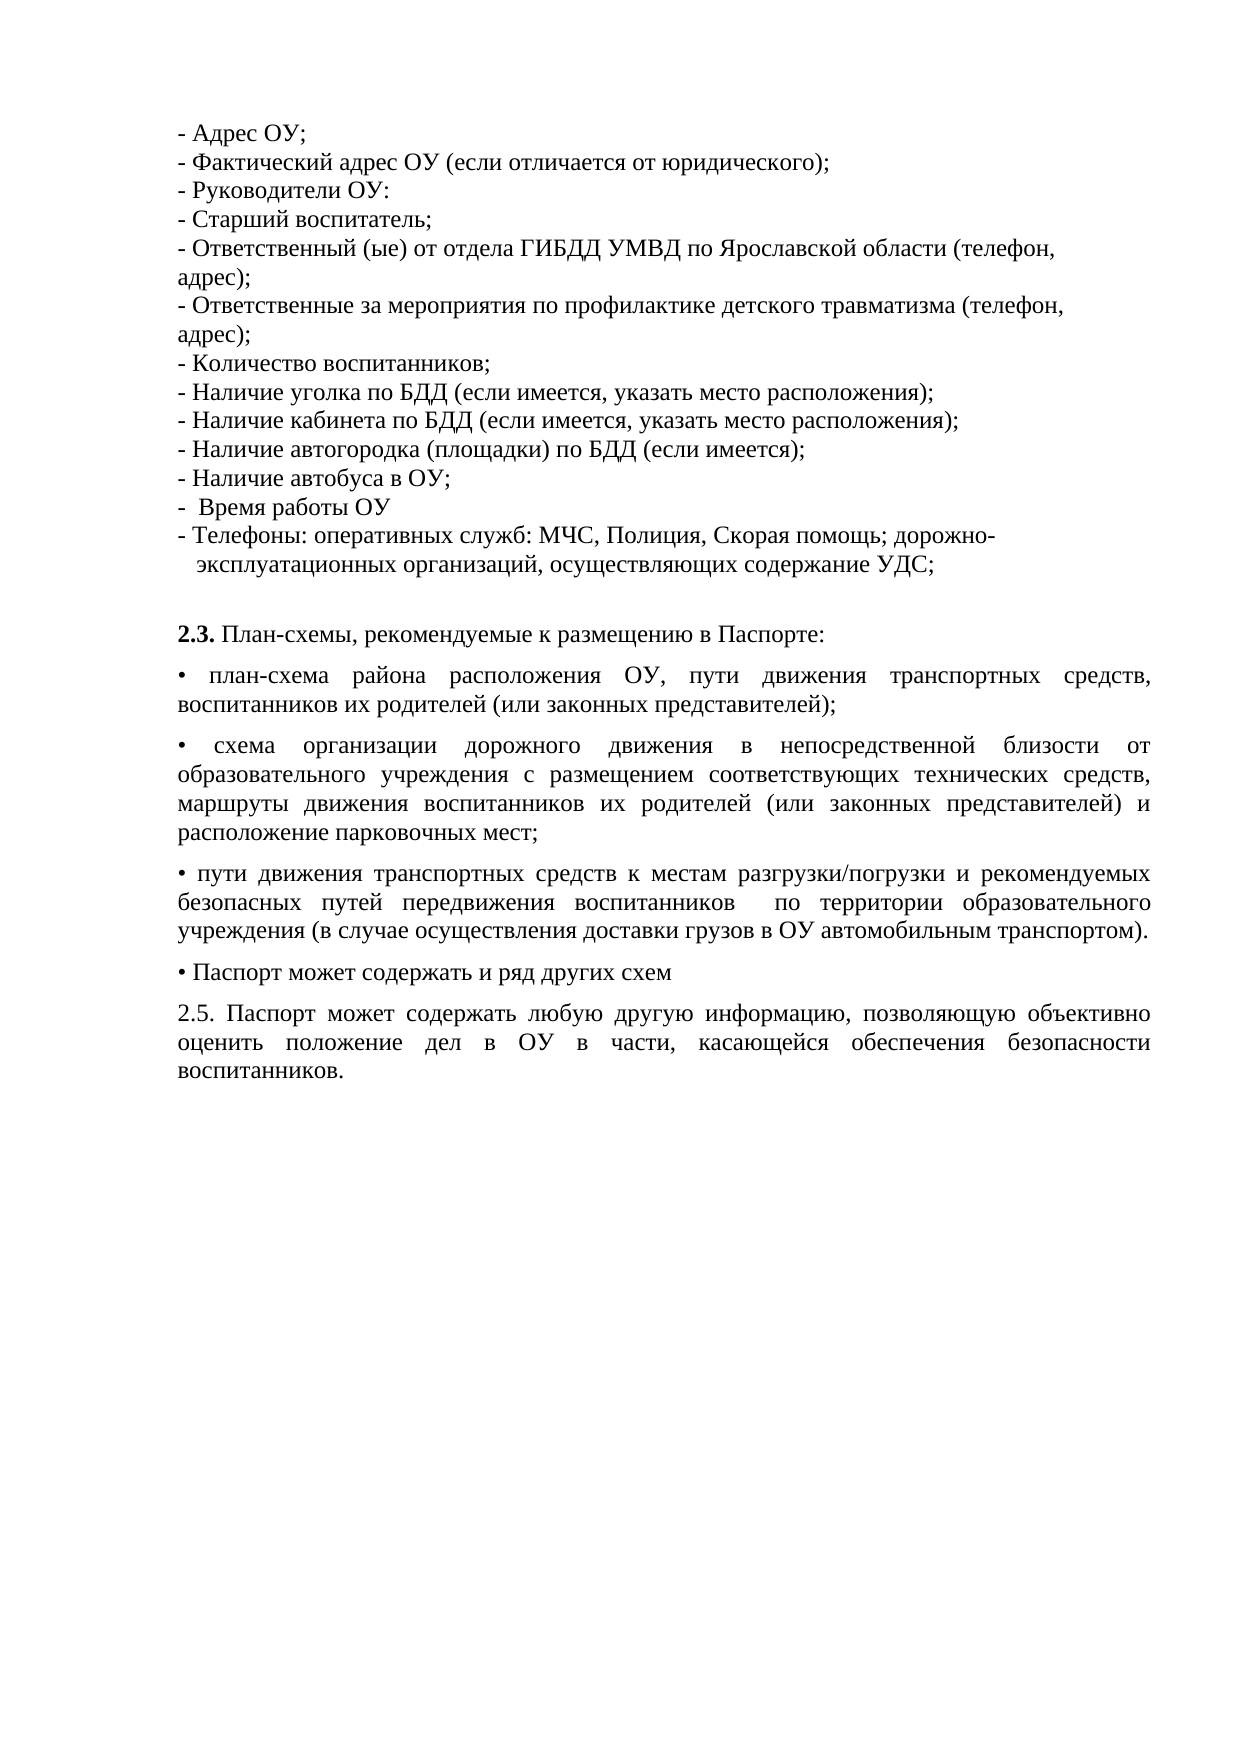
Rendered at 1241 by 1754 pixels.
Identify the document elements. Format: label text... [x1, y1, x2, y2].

text - Наличие автогородка (площадки) по БДД (если имеется); [177, 434, 1152, 463]
text - Ответственные за мероприятия по профилактике детского травматизма (телефон, [177, 291, 1152, 319]
text 2.3. План-схемы, рекомендуемые к размещению в Паспорте: [177, 619, 1152, 648]
text • Паспорт может содержать и ряд других схем [177, 957, 1152, 986]
text - Старший воспитатель; [177, 204, 1152, 233]
text адрес); [177, 262, 1152, 291]
text - Время работы ОУ [177, 492, 1152, 521]
text • схема организации дорожного движения в непосредственной близости от образовательного учреждения с размещением соответствующих технических средств, маршруты движения воспитанников их родителей (или законных представителей) и расположение парковочных мест; [177, 731, 1152, 846]
text адрес); [177, 319, 1152, 348]
text 2.5. Паспорт может содержать любую другую информацию, позволяющую объективно оценить положение дел в ОУ в части, касающейся обеспечения безопасности воспитанников. [177, 998, 1152, 1084]
text - Адрес ОУ; [177, 118, 1152, 147]
text - Наличие автобуса в ОУ; [177, 463, 1152, 492]
text • пути движения транспортных средств к местам разгрузки/погрузки и рекомендуемых безопасных путей передвижения воспитанников по территории образовательного учреждения (в случае осуществления доставки грузов в ОУ автомобильным транспортом). [177, 858, 1152, 944]
text - Наличие кабинета по БДД (если имеется, указать место расположения); [177, 406, 1152, 434]
text - Телефоны: оперативных служб: МЧС, Полиция, Скорая помощь; дорожно- [177, 521, 1152, 549]
text - Количество воспитанников; [177, 348, 1152, 377]
text - Руководители ОУ: [177, 176, 1152, 204]
text - Фактический адрес ОУ (если отличается от юридического); [177, 147, 1152, 176]
text • план-схема района расположения ОУ, пути движения транспортных средств, воспитанников их родителей (или законных представителей); [177, 661, 1152, 718]
text - Наличие уголка по БДД (если имеется, указать место расположения); [177, 377, 1152, 406]
text эксплуатационных организаций, осуществляющих содержание УДС; [177, 549, 1152, 578]
text - Ответственный (ые) от отдела ГИБДД УМВД по Ярославской области (телефон, [177, 233, 1152, 262]
